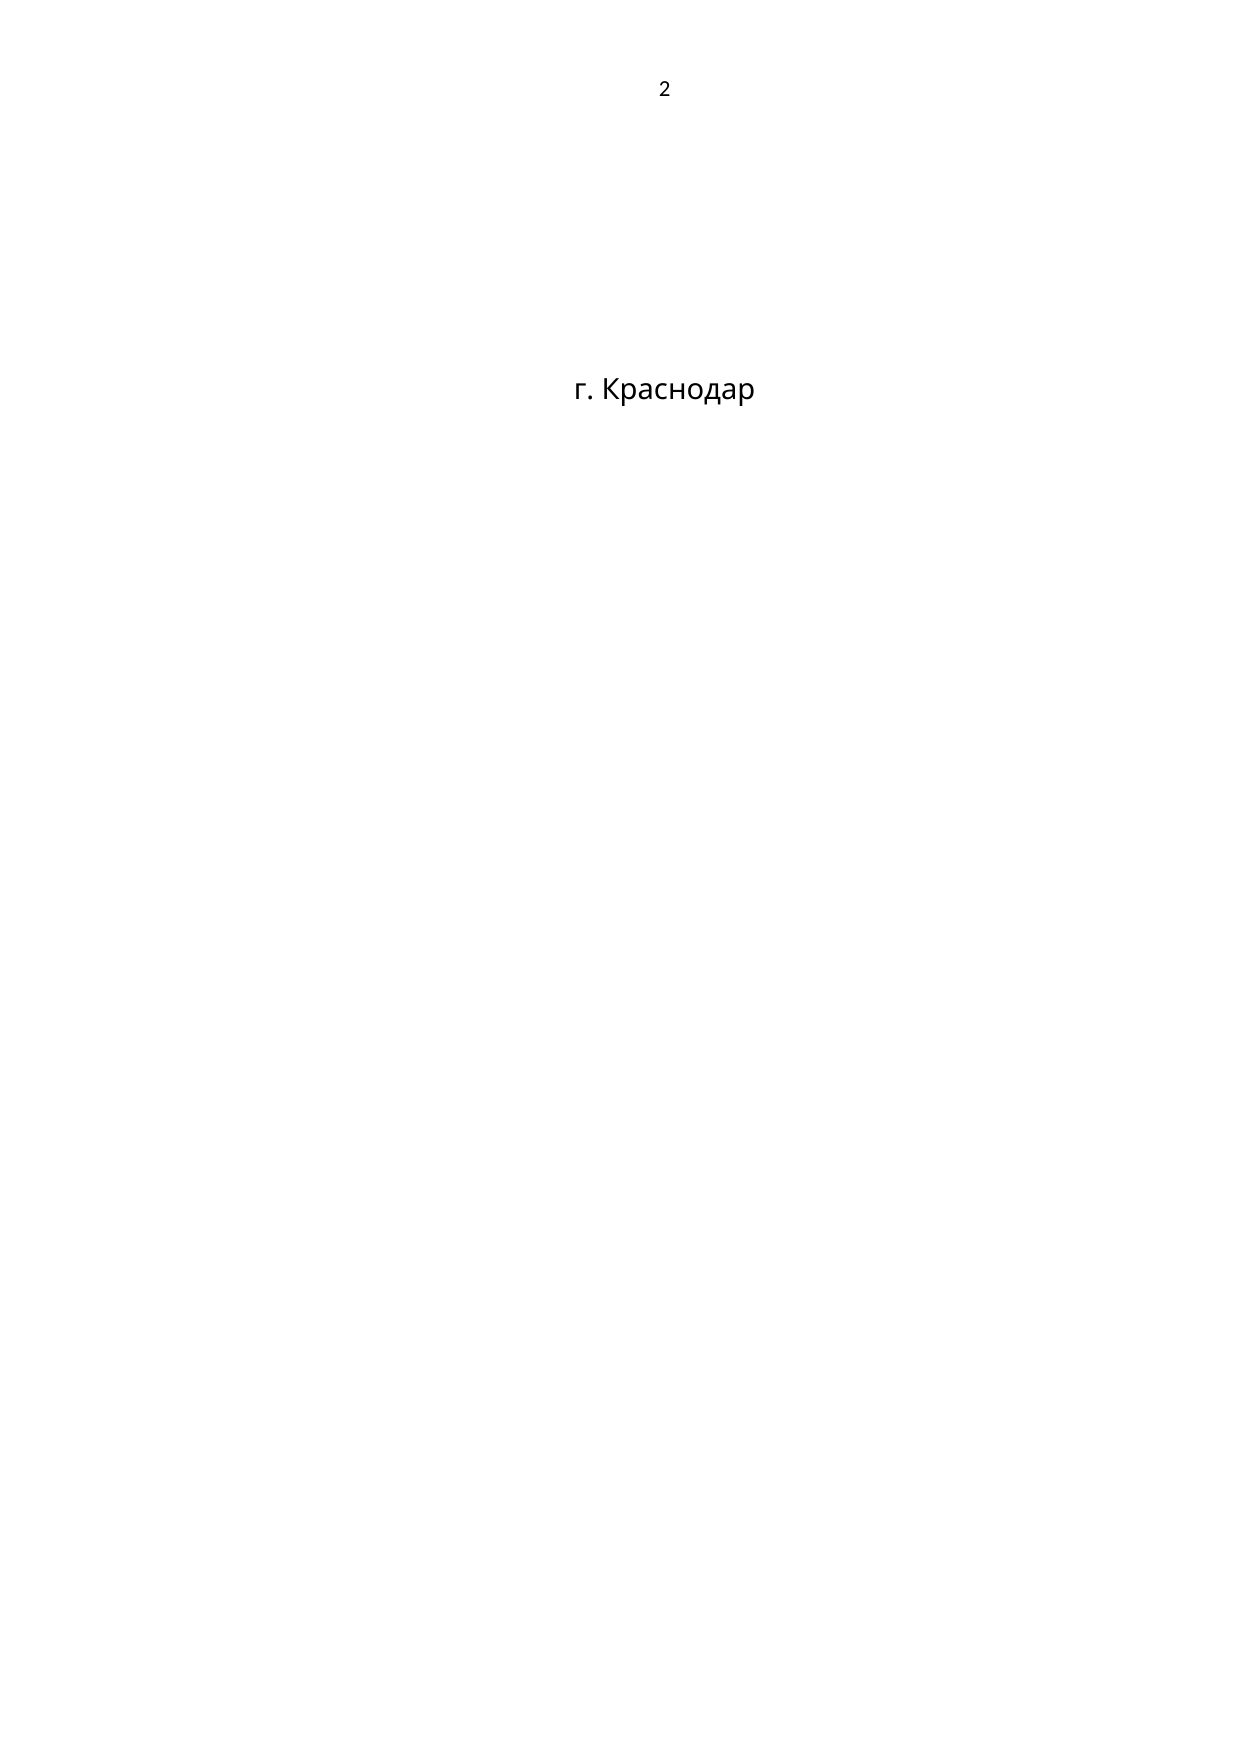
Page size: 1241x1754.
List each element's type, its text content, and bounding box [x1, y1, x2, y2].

text г. Краснодар [177, 368, 1152, 408]
